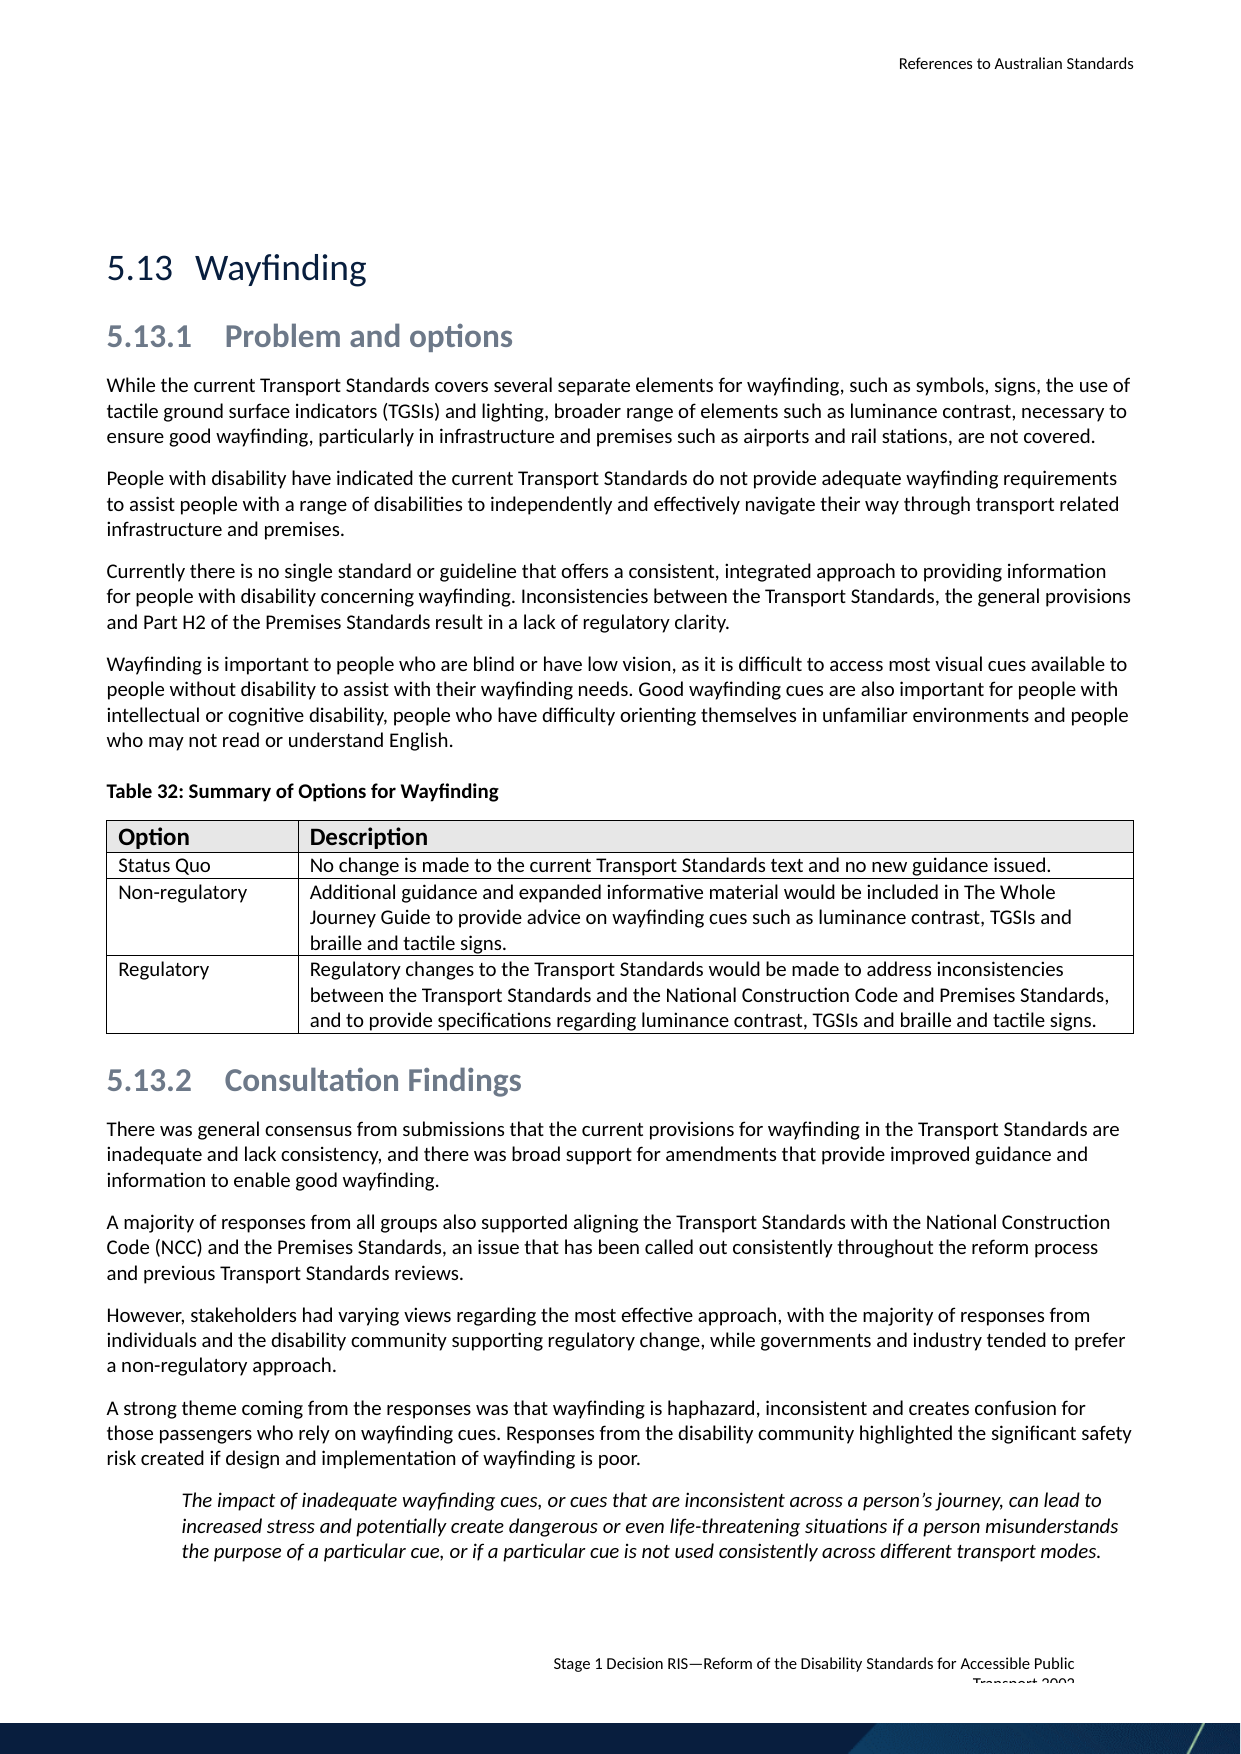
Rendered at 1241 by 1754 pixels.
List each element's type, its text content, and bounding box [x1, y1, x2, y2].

text However, stakeholders had varying views regarding the most effective approach, with the majority of responses from individuals and the disability community supporting regulatory change, while governments and industry tended to prefer a non-regulatory approach. [106, 1302, 1134, 1378]
text Currently there is no single standard or guideline that offers a consistent, integrated approach to providing information for people with disability concerning wayfinding. Inconsistencies between the Transport Standards, the general provisions and Part H2 of the Premises Standards result in a lack of regulatory clarity. [106, 558, 1134, 634]
text There was general consensus from submissions that the current provisions for wayfinding in the Transport Standards are inadequate and lack consistency, and there was broad support for amendments that provide improved guidance and information to enable good wayfinding. [106, 1116, 1134, 1192]
subtitle Wayfinding [106, 244, 1134, 290]
subtitle Problem and options [106, 315, 1134, 356]
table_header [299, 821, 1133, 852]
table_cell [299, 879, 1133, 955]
subtitle Consultation Findings [106, 1059, 1134, 1099]
text A strong theme coming from the responses was that wayfinding is haphazard, inconsistent and creates confusion for those passengers who rely on wayfinding cues. Responses from the disability community highlighted the significant safety risk created if design and implementation of wayfinding is poor. [106, 1395, 1134, 1471]
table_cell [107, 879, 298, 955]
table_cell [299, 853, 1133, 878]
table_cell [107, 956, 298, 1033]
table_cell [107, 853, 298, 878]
text While the current Transport Standards covers several separate elements for wayfinding, such as symbols, signs, the use of tactile ground surface indicators (TGSIs) and lighting, broader range of elements such as luminance contrast, necessary to ensure good wayfinding, particularly in infrastructure and premises such as airports and rail stations, are not covered. [106, 372, 1134, 449]
text The impact of inadequate wayfinding cues, or cues that are inconsistent across a person’s journey, can lead to increased stress and potentially create dangerous or even life-threatening situations if a person misunderstands the purpose of a particular cue, or if a particular cue is not used consistently across different transport modes. [181, 1488, 1134, 1564]
text A majority of responses from all groups also supported aligning the Transport Standards with the National Construction Code (NCC) and the Premises Standards, an issue that has been called out consistently throughout the reform process and previous Transport Standards reviews. [106, 1209, 1134, 1285]
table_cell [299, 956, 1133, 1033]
text Wayfinding is important to people who are blind or have low vision, as it is difficult to access most visual cues available to people without disability to assist with their wayfinding needs. Good wayfinding cues are also important for people with intellectual or cognitive disability, people who have difficulty orienting themselves in unfamiliar environments and people who may not read or understand English. [106, 651, 1134, 753]
text People with disability have indicated the current Transport Standards do not provide adequate wayfinding requirements to assist people with a range of disabilities to independently and effectively navigate their way through transport related infrastructure and premises. [106, 465, 1134, 542]
picture [0, 1723, 1241, 1754]
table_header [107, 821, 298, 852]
